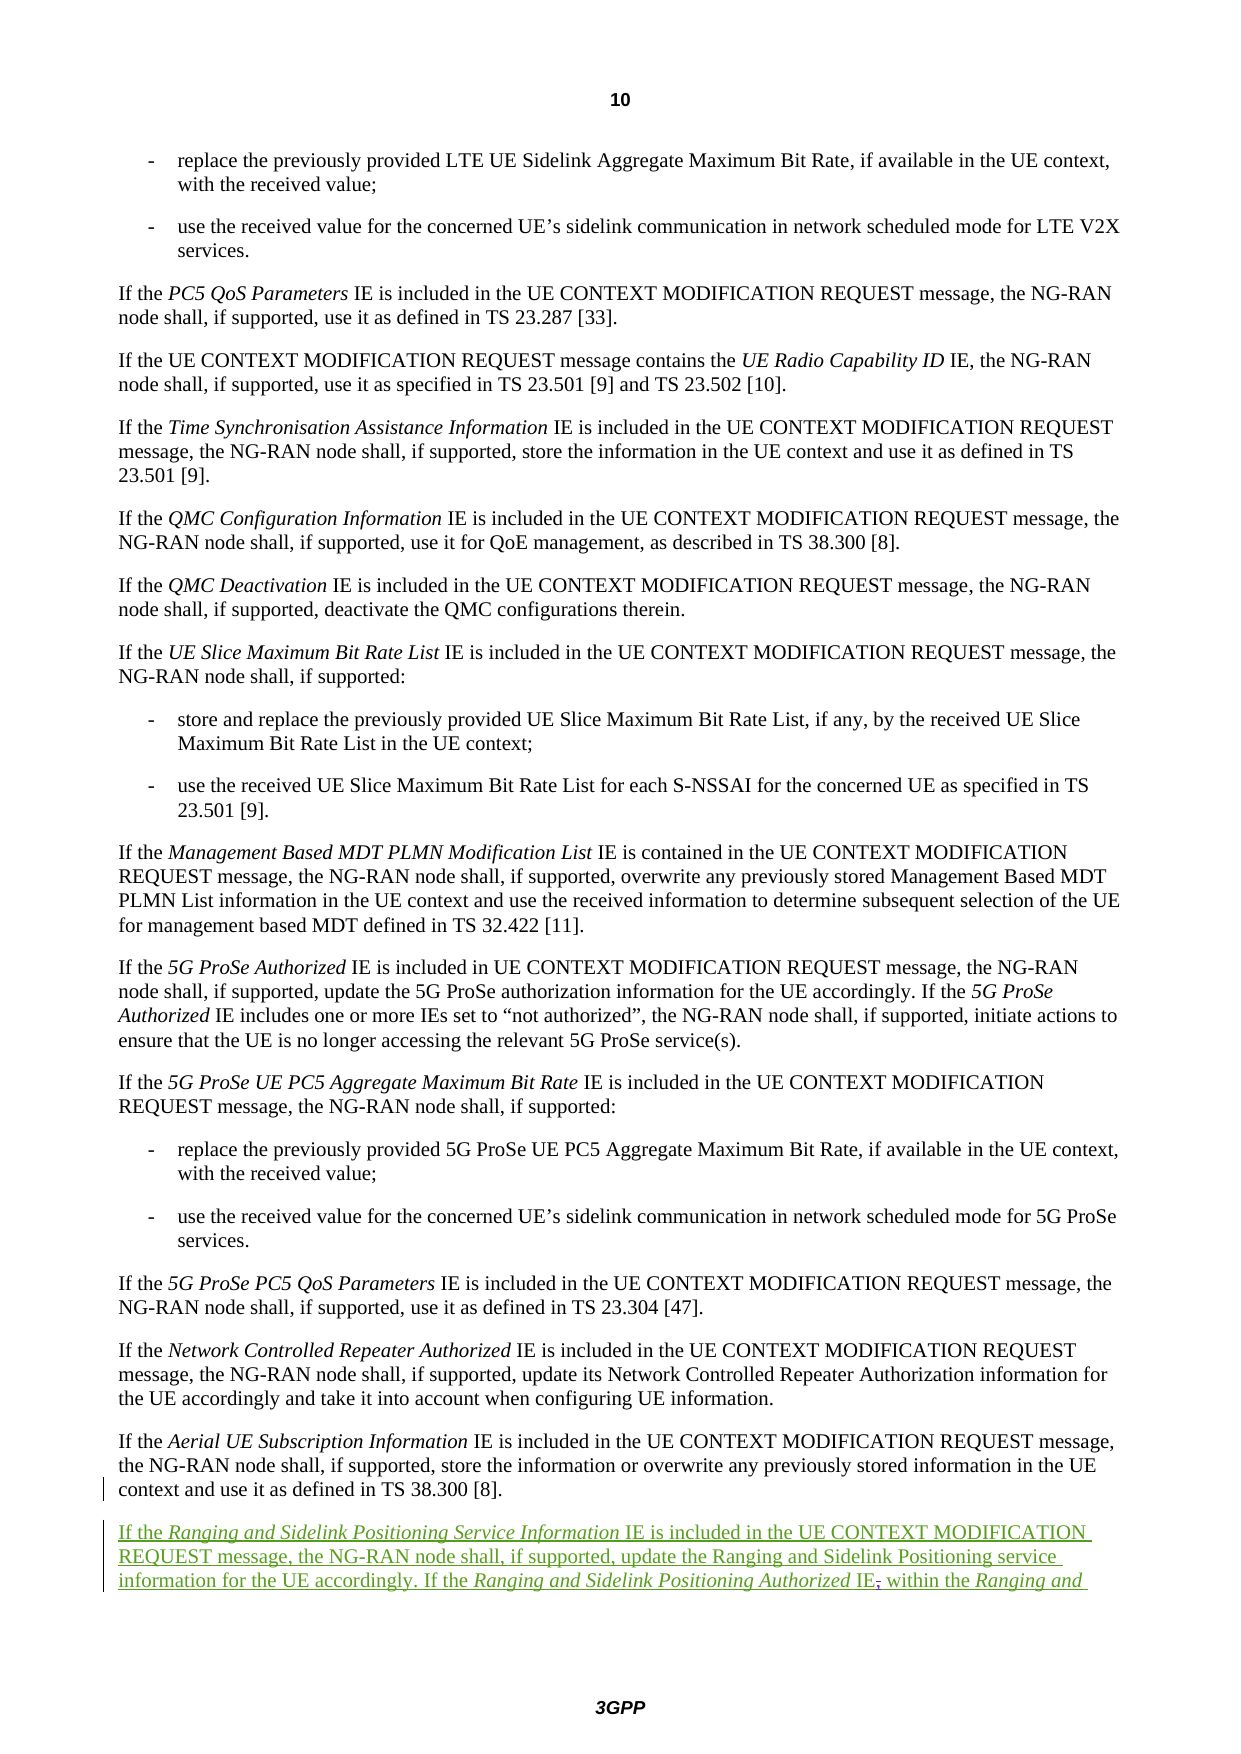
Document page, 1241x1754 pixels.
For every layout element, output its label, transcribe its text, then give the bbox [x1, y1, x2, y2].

text If the Management Based MDT PLMN Modification List IE is contained in the UE CONTEXT MODIFICATION REQUEST message, the NG-RAN node shall, if supported, overwrite any previously stored Management Based MDT PLMN List information in the UE context and use the received information to determine subsequent selection of the UE for management based MDT defined in TS 32.422 [11]. [118, 840, 1122, 937]
text - replace the previously provided LTE UE Sidelink Aggregate Maximum Bit Rate, if available in the UE context, with the received value; [148, 147, 1122, 196]
text - use the received value for the concerned UE’s sidelink communication in network scheduled mode for 5G ProSe services. [148, 1204, 1122, 1252]
text - use the received UE Slice Maximum Bit Rate List for each S-NSSAI for the concerned UE as specified in TS 23.501 [9]. [148, 773, 1122, 822]
text If the 5G ProSe PC5 QoS Parameters IE is included in the UE CONTEXT MODIFICATION REQUEST message, the NG-RAN node shall, if supported, use it as defined in TS 23.304 [47]. [118, 1271, 1122, 1319]
text If the PC5 QoS Parameters IE is included in the UE CONTEXT MODIFICATION REQUEST message, the NG-RAN node shall, if supported, use it as defined in TS 23.287 [33]. [118, 281, 1122, 329]
text If the QMC Deactivation IE is included in the UE CONTEXT MODIFICATION REQUEST message, the NG-RAN node shall, if supported, deactivate the QMC configurations therein. [118, 573, 1122, 621]
text If the Network Controlled Repeater Authorized IE is included in the UE CONTEXT MODIFICATION REQUEST message, the NG-RAN node shall, if supported, update its Network Controlled Repeater Authorization information for the UE accordingly and take it into account when configuring UE information. [118, 1338, 1122, 1410]
text If the Aerial UE Subscription Information IE is included in the UE CONTEXT MODIFICATION REQUEST message, the NG-RAN node shall, if supported, store the information or overwrite any previously stored information in the UE context and use it as defined in TS 38.300 [8]. [118, 1429, 1122, 1501]
text If the QMC Configuration Information IE is included in the UE CONTEXT MODIFICATION REQUEST message, the NG-RAN node shall, if supported, use it for QoE management, as described in TS 38.300 [8]. [118, 506, 1122, 554]
text - replace the previously provided 5G ProSe UE PC5 Aggregate Maximum Bit Rate, if available in the UE context, with the received value; [148, 1137, 1122, 1185]
text If the UE Slice Maximum Bit Rate List IE is included in the UE CONTEXT MODIFICATION REQUEST message, the NG-RAN node shall, if supported: [118, 640, 1122, 688]
text If the 5G ProSe UE PC5 Aggregate Maximum Bit Rate IE is included in the UE CONTEXT MODIFICATION REQUEST message, the NG-RAN node shall, if supported: [118, 1070, 1122, 1118]
text If the UE CONTEXT MODIFICATION REQUEST message contains the UE Radio Capability ID IE, the NG-RAN node shall, if supported, use it as specified in TS 23.501 [9] and TS 23.502 [10]. [118, 348, 1122, 396]
text If the 5G ProSe Authorized IE is included in UE CONTEXT MODIFICATION REQUEST message, the NG-RAN node shall, if supported, update the 5G ProSe authorization information for the UE accordingly. If the 5G ProSe Authorized IE includes one or more IEs set to “not authorized”, the NG-RAN node shall, if supported, initiate actions to ensure that the UE is no longer accessing the relevant 5G ProSe service(s). [118, 955, 1122, 1052]
text If the Time Synchronisation Assistance Information IE is included in the UE CONTEXT MODIFICATION REQUEST message, the NG-RAN node shall, if supported, store the information in the UE context and use it as defined in TS 23.501 [9]. [118, 415, 1122, 487]
text - store and replace the previously provided UE Slice Maximum Bit Rate List, if any, by the received UE Slice Maximum Bit Rate List in the UE context; [148, 707, 1122, 755]
text - use the received value for the concerned UE’s sidelink communication in network scheduled mode for LTE V2X services. [148, 214, 1122, 262]
